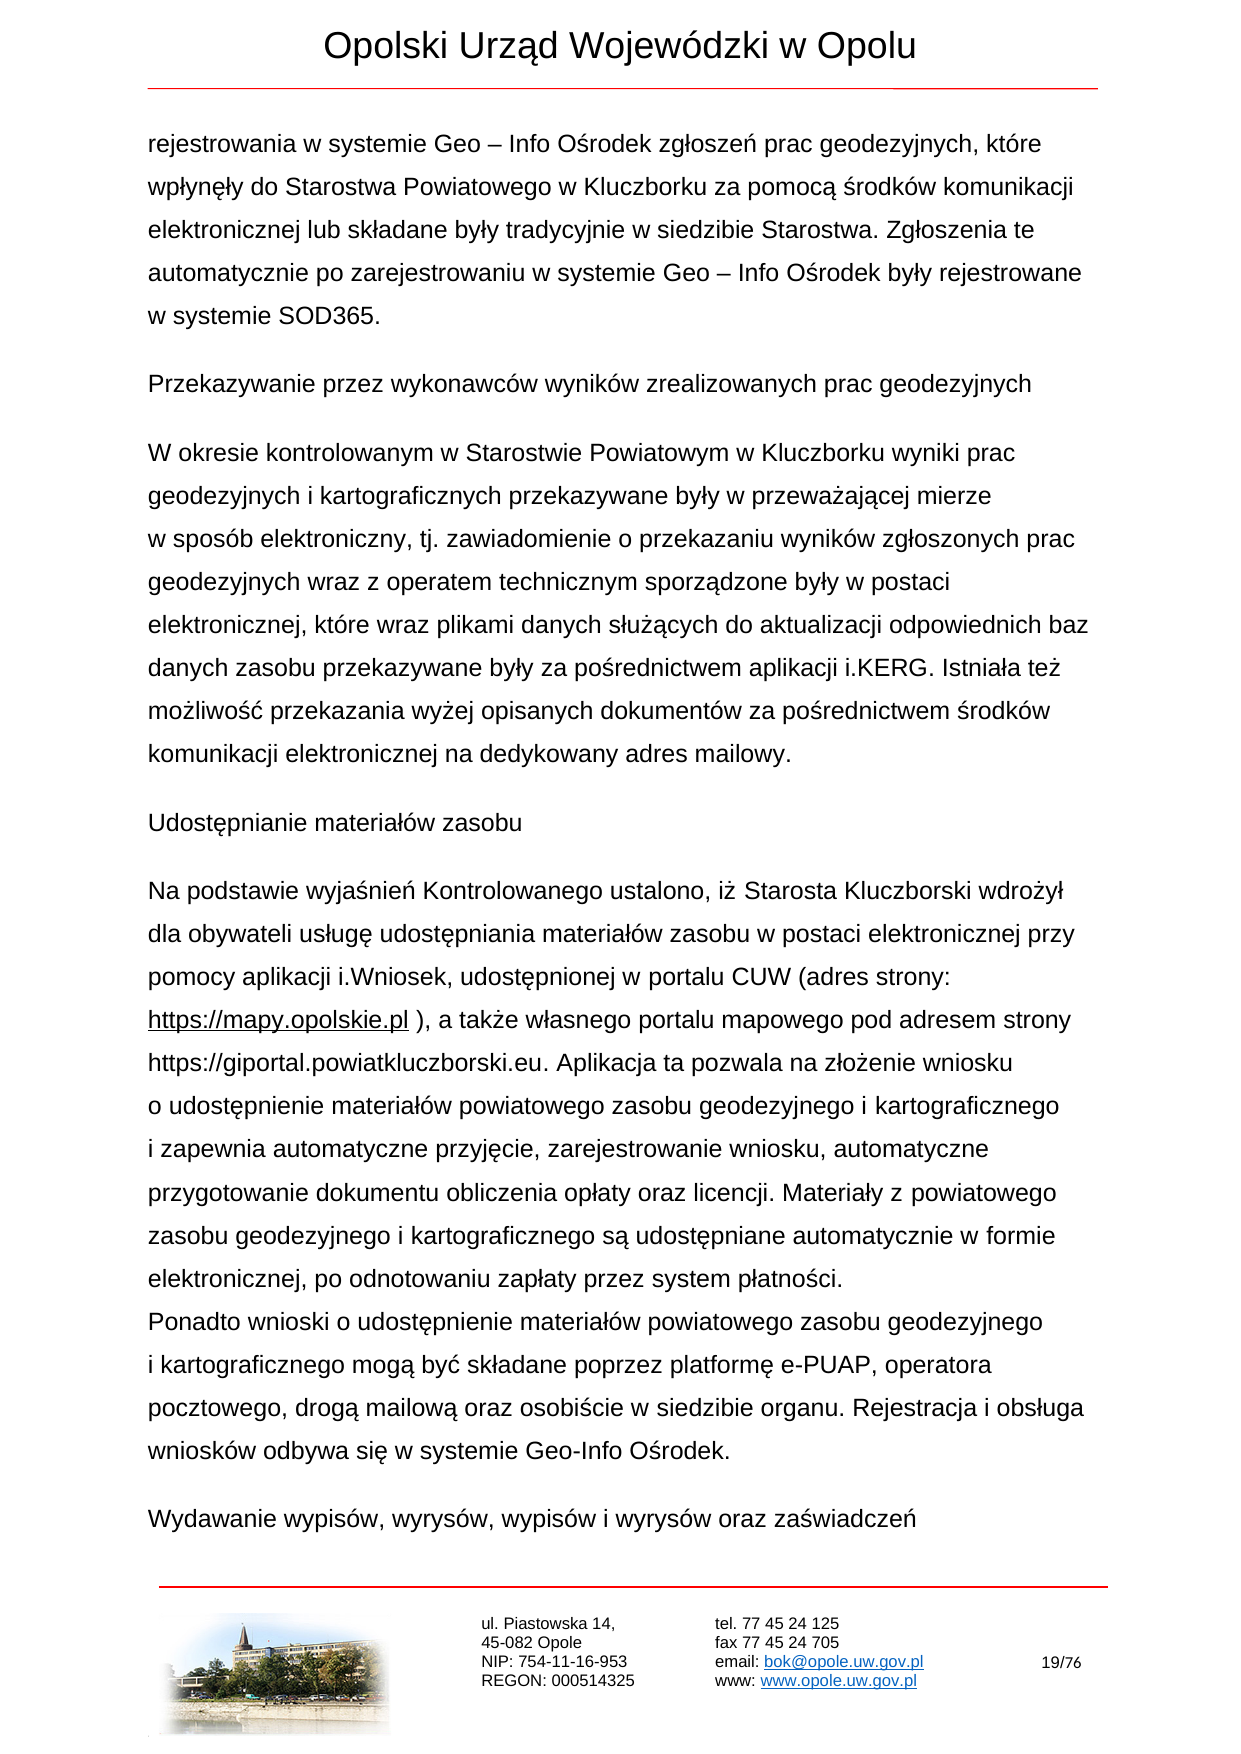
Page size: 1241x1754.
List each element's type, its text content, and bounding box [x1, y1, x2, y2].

text Ponadto wnioski o udostępnienie materiałów powiatowego zasobu geodezyjnego i kartograficznego mogą być składane poprzez platformę e-PUAP, operatora pocztowego, drogą mailową oraz osobiście w siedzibie organu. Rejestracja i obsługa wniosków odbywa się w systemie Geo-Info Ośrodek. [148, 1307, 1092, 1465]
text Przekazywanie przez wykonawców wyników zrealizowanych prac geodezyjnych [148, 369, 1092, 398]
text W okresie kontrolowanym w Starostwie Powiatowym w Kluczborku wyniki prac geodezyjnych i kartograficznych przekazywane były w przeważającej mierze w sposób elektroniczny, tj. zawiadomienie o przekazaniu wyników zgłoszonych prac geodezyjnych wraz z operatem technicznym sporządzone były w postaci elektronicznej, które wraz plikami danych służących do aktualizacji odpowiednich baz danych zasobu przekazywane były za pośrednictwem aplikacji i.KERG. Istniała też możliwość przekazania wyżej opisanych dokumentów za pośrednictwem środków komunikacji elektronicznej na dedykowany adres mailowy. [148, 437, 1092, 768]
picture [158, 1613, 392, 1736]
text Na podstawie wyjaśnień Kontrolowanego ustalono, iż Starosta Kluczborski wdrożył dla obywateli usługę udostępniania materiałów zasobu w postaci elektronicznej przy pomocy aplikacji i.Wniosek, udostępnionej w portalu CUW (adres strony: https://mapy.opolskie.pl ), a także własnego portalu mapowego pod adresem strony [148, 876, 1092, 1034]
text Udostępnianie materiałów zasobu [148, 807, 1092, 836]
text https://giportal.powiatkluczborski.eu. Aplikacja ta pozwala na złożenie wniosku o udostępnienie materiałów powiatowego zasobu geodezyjnego i kartograficznego i zapewnia automatyczne przyjęcie, zarejestrowanie wniosku, automatyczne przygotowanie dokumentu obliczenia opłaty oraz licencji. Materiały z powiatowego zasobu geodezyjnego i kartograficznego są udostępniane automatycznie w formie elektronicznej, po odnotowaniu zapłaty przez system płatności. [148, 1048, 1092, 1292]
text Wydawanie wypisów, wyrysów, wypisów i wyrysów oraz zaświadczeń [148, 1504, 1092, 1533]
